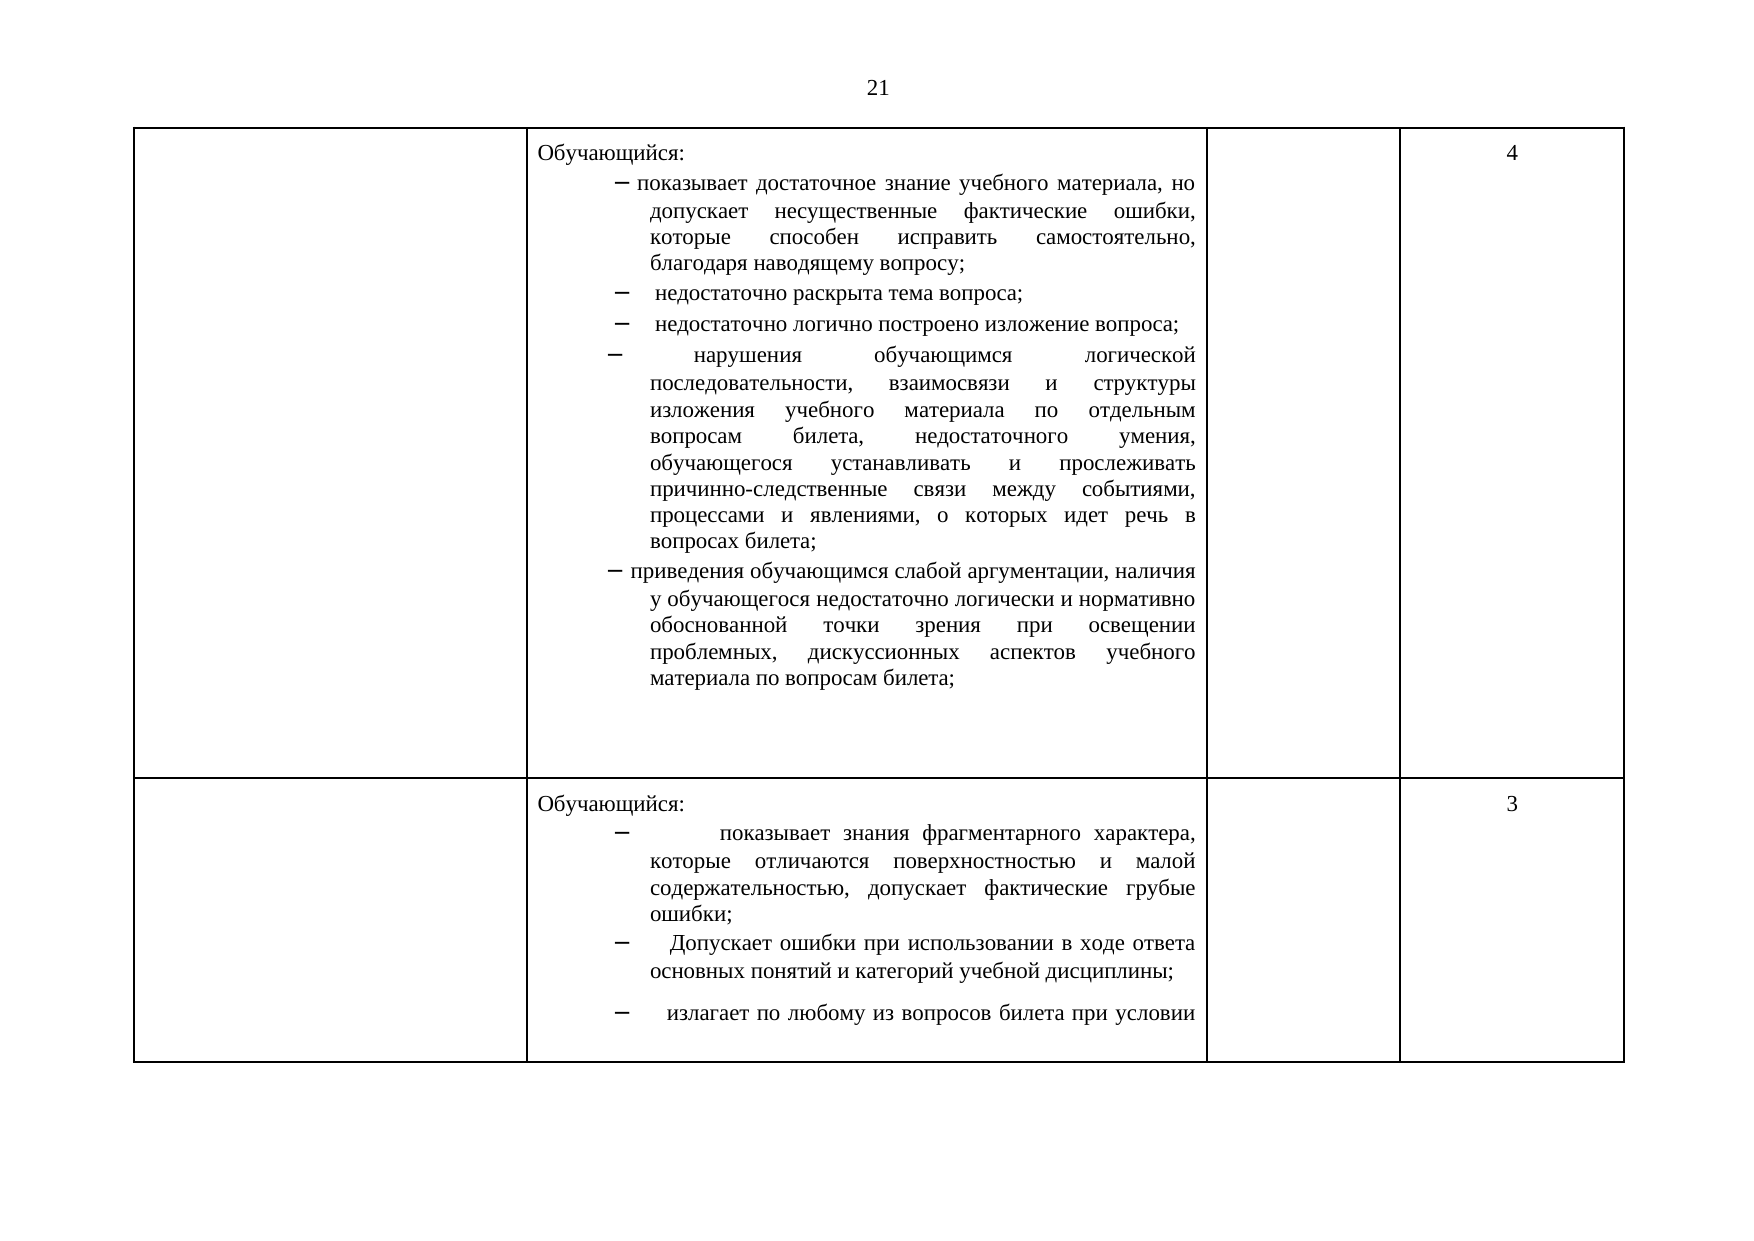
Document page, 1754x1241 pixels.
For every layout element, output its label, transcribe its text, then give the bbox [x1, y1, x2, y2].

table_cell Обучающийся: показывает достаточное знание учебного материала, но допускает несущественные фактические ошибки, которые способен исправить самостоятельно, благодаря наводящему вопросу; недостаточно раскрыта тема вопроса; недостаточно логично построено изложение вопроса; нарушения обучающимся логической последовательности, взаимосвязи и структуры изложения учебного материала по отдельным вопросам билета, недостаточного умения, обучающегося устанавливать и прослеживать причинно-следственные связи между событиями, процессами и явлениями, о которых идет речь в вопросах билета; приведения обучающимся слабой аргументации, наличия у обучающегося недостаточно логически и нормативно обоснованной точки зрения при освещении проблемных, дискуссионных аспектов учебного материала по вопросам билета; [528, 129, 1206, 777]
table_cell 3 [1401, 779, 1623, 1061]
table_cell [1208, 129, 1399, 777]
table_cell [528, 779, 1206, 1061]
table_cell [135, 129, 526, 777]
table_cell [1208, 779, 1399, 1061]
table_cell [135, 779, 526, 1061]
table_cell 4 [1401, 129, 1623, 777]
